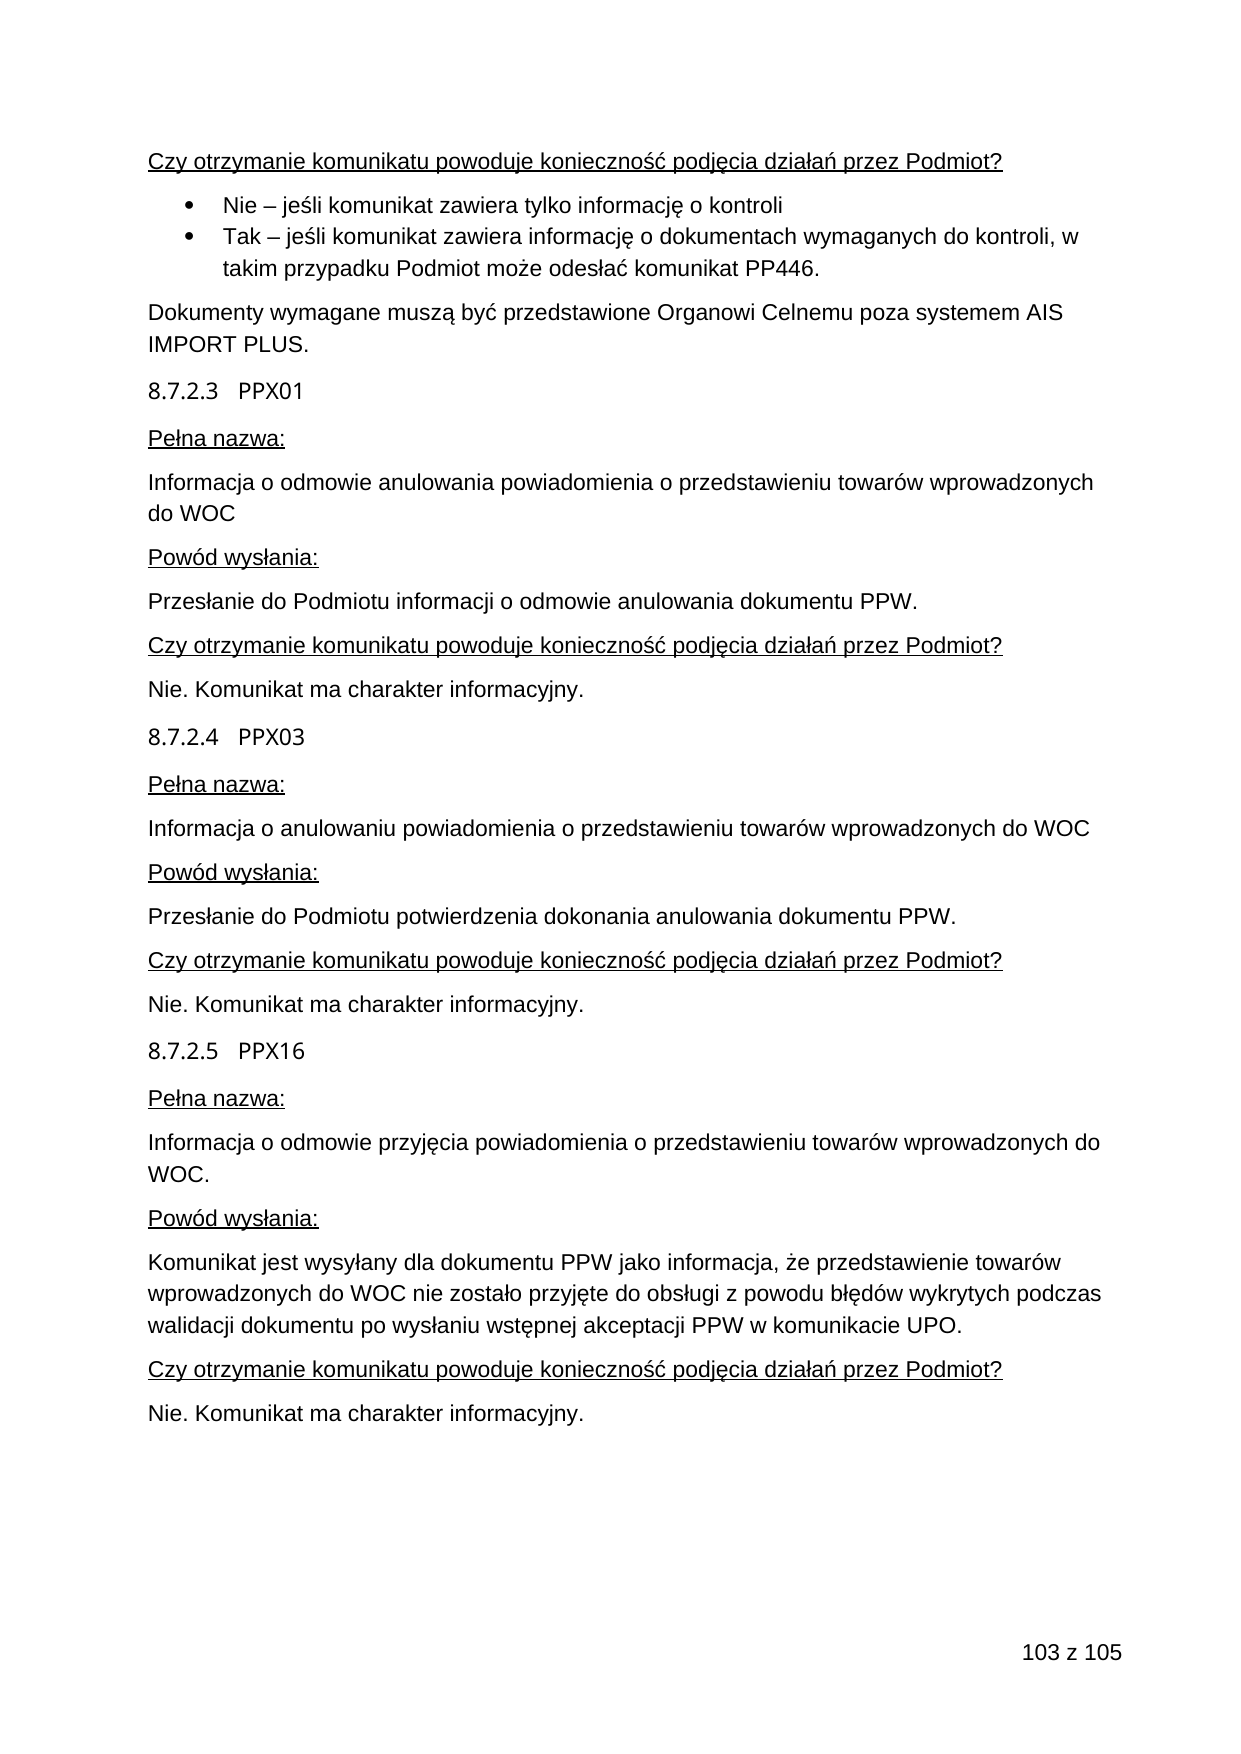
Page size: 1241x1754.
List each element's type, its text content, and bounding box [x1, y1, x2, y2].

text Komunikat jest wysyłany dla dokumentu PPW jako informacja, że przedstawienie towarów wprowadzonych do WOC nie zostało przyjęte do obsługi z powodu błędów wykrytych podczas walidacji dokumentu po wysłaniu wstępnej akceptacji PPW w komunikacie UPO. [148, 1249, 1122, 1338]
subtitle PPX16 [148, 1035, 1122, 1066]
text Powód wysłania: [148, 544, 1122, 571]
text Przesłanie do Podmiotu potwierdzenia dokonania anulowania dokumentu PPW. [148, 903, 1122, 929]
text Nie. Komunikat ma charakter informacyjny. [148, 676, 1122, 703]
list Nie – jeśli komunikat zawiera tylko informację o kontroli [185, 192, 1122, 218]
text Nie. Komunikat ma charakter informacyjny. [148, 1400, 1122, 1426]
text Dokumenty wymagane muszą być przedstawione Organowi Celnemu poza systemem AIS IMPORT PLUS. [148, 299, 1122, 357]
text Powód wysłania: [148, 1204, 1122, 1231]
text Czy otrzymanie komunikatu powoduje konieczność podjęcia działań przez Podmiot? [148, 947, 1122, 973]
text Informacja o odmowie anulowania powiadomienia o przedstawieniu towarów wprowadzonych do WOC [148, 469, 1122, 527]
text Nie. Komunikat ma charakter informacyjny. [148, 991, 1122, 1017]
text Pełna nazwa: [148, 1085, 1122, 1111]
text Pełna nazwa: [148, 424, 1122, 451]
list Tak – jeśli komunikat zawiera informację o dokumentach wymaganych do kontroli, w takim przypadku Podmiot może odesłać komunikat PP446. [185, 223, 1122, 281]
text Przesłanie do Podmiotu informacji o odmowie anulowania dokumentu PPW. [148, 588, 1122, 615]
text Informacja o odmowie przyjęcia powiadomienia o przedstawieniu towarów wprowadzonych do WOC. [148, 1129, 1122, 1187]
text Czy otrzymanie komunikatu powoduje konieczność podjęcia działań przez Podmiot? [148, 632, 1122, 659]
subtitle PPX01 [148, 374, 1122, 406]
text Czy otrzymanie komunikatu powoduje konieczność podjęcia działań przez Podmiot? [148, 148, 1122, 174]
text Czy otrzymanie komunikatu powoduje konieczność podjęcia działań przez Podmiot? [148, 1356, 1122, 1382]
subtitle PPX03 [148, 721, 1122, 752]
text Informacja o anulowaniu powiadomienia o przedstawieniu towarów wprowadzonych do WOC [148, 814, 1122, 841]
text Pełna nazwa: [148, 771, 1122, 797]
text Powód wysłania: [148, 859, 1122, 885]
